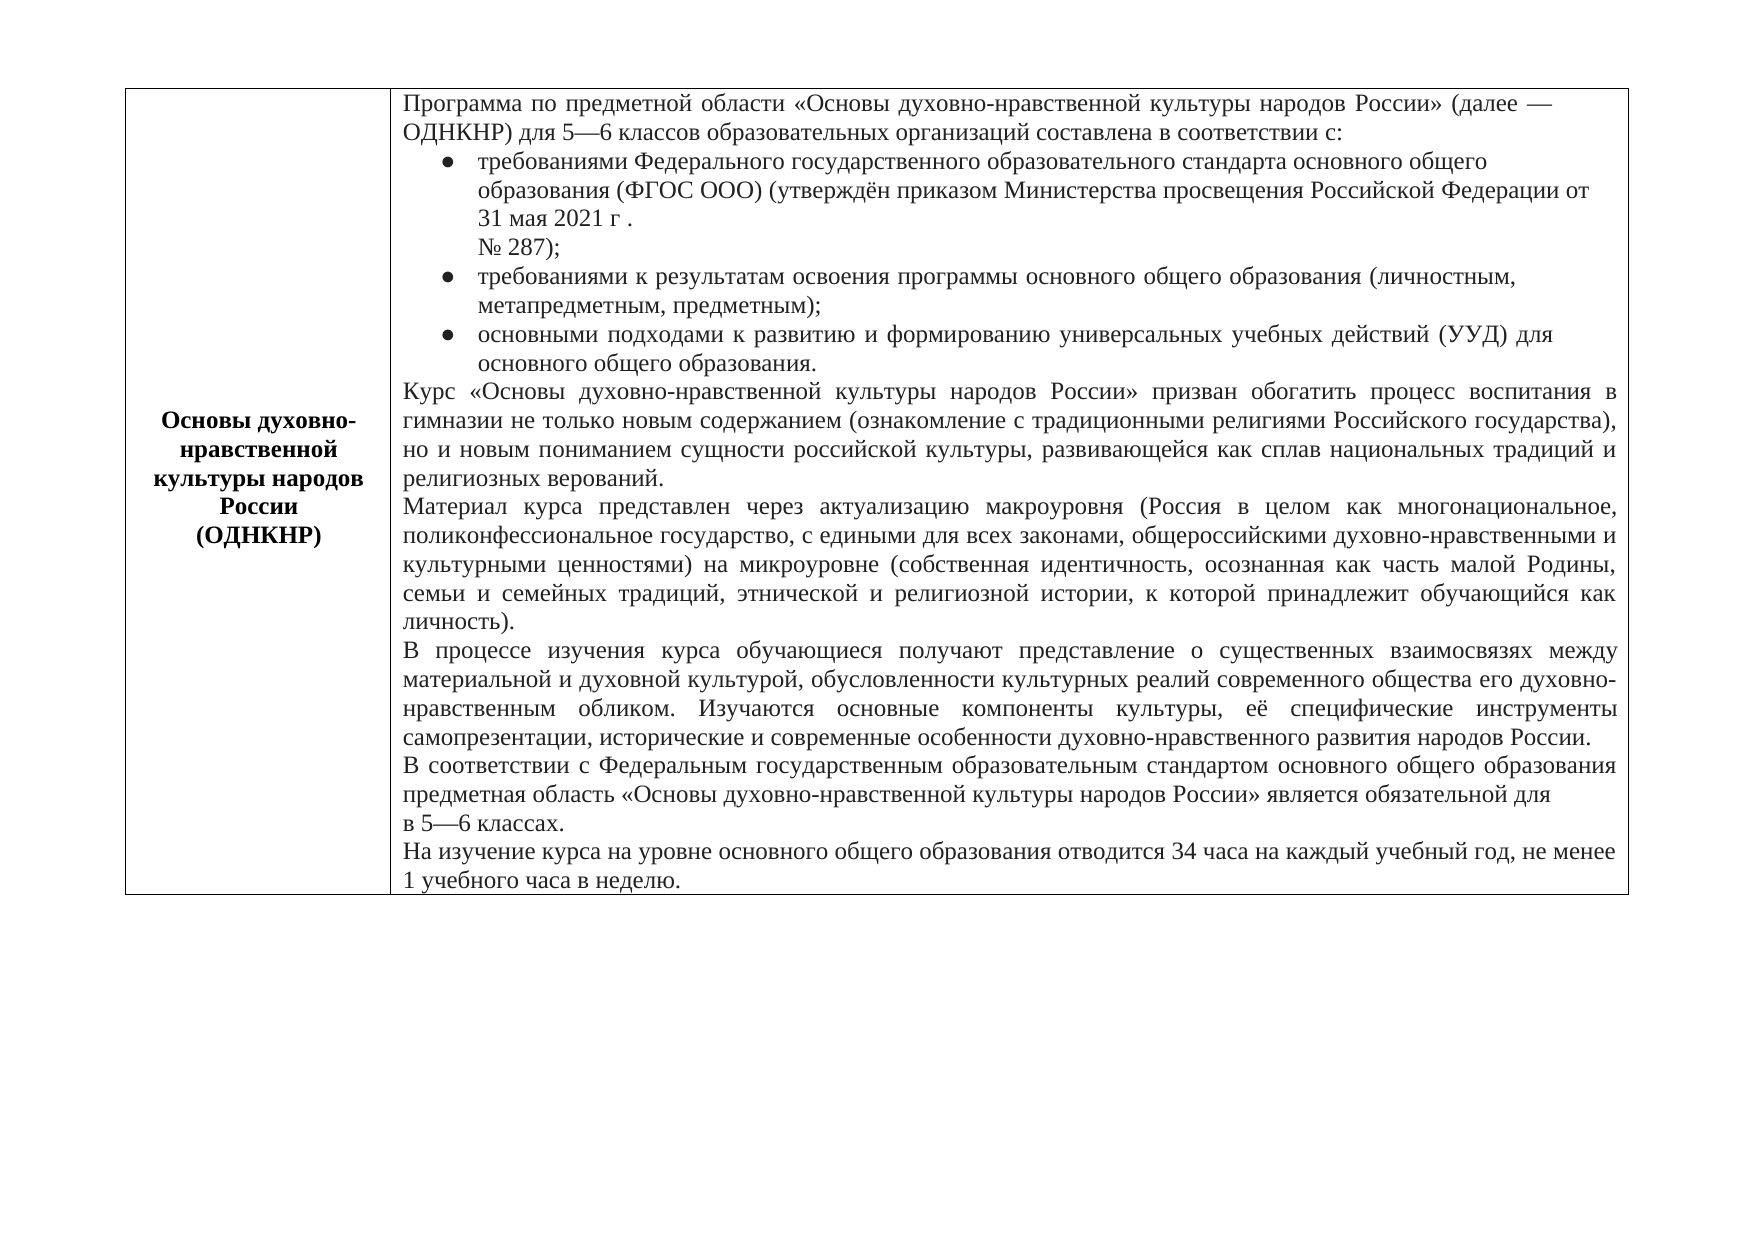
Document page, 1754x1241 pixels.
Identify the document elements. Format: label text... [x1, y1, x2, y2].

table_header Основы духовно- нравственной культуры народов России (ОДНКНР) [126, 89, 390, 894]
table_header Программа по предметной области «Основы духовно-нравственной культуры народов России» (далее — ОДНКНР) для 5—6 классов образовательных организаций составлена в соответствии с: требованиями Федерального государственного образовательного стандарта основного общего образования (ФГОС ООО) (утверждён приказом Министерства просвещения Российской Федерации от 31 мая 2021 г . № 287); требованиями к результатам освоения программы основного общего образования (личностным, метапредметным, предметным); основными подходами к развитию и формированию универсальных учебных действий (УУД) для основного общего образования. Курс «Основы духовно-нравственной культуры народов России» призван обогатить процесс воспитания в гимназии не только новым содержанием (ознакомление с традиционными религиями Российского государства), но и новым пониманием сущности российской культуры, развивающейся как сплав национальных традиций и религиозных верований. Материал курса представлен через актуализацию макроуровня (Россия в целом как многонациональное, поликонфессиональное государство, с едиными для всех законами, общероссийскими духовно-нравственными и культурными ценностями) на микроуровне (собственная идентичность, осознанная как часть малой Родины, семьи и семейных традиций, этнической и религиозной истории, к которой принадлежит обучающийся как личность). В процессе изучения курса обучающиеся получают представление о существенных взаимосвязях между материальной и духовной культурой, обусловленности культурных реалий современного общества его духовно- нравственным обликом. Изучаются основные компоненты культуры, её специфические инструменты самопрезентации, исторические и современные особенности духовно-нравственного развития народов России. В соответствии с Федеральным государственным образовательным стандартом основного общего образования предметная область «Основы духовно-нравственной культуры народов России» является обязательной для в 5—6 классах. На изучение курса на уровне основного общего образования отводится 34 часа на каждый учебный год, не менее 1 учебного часа в неделю. [391, 89, 1628, 894]
